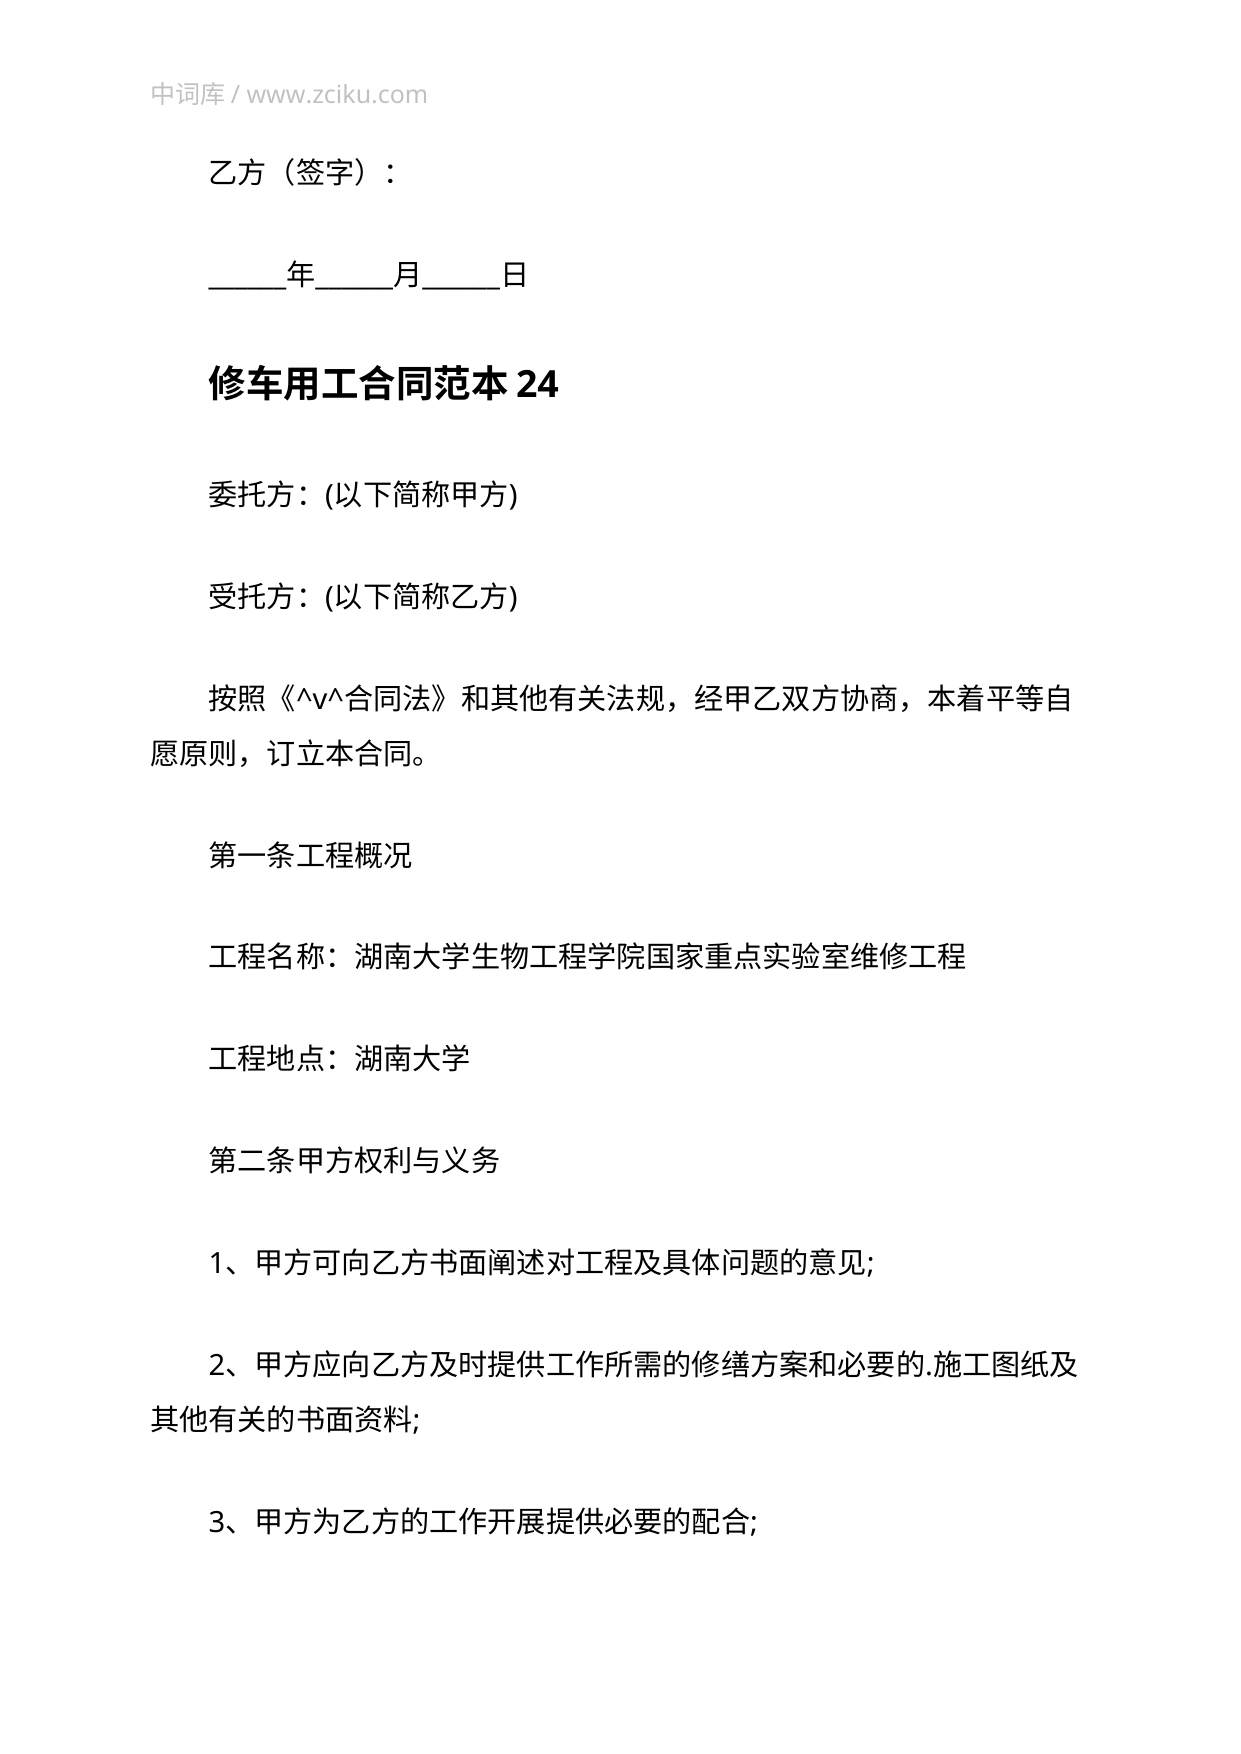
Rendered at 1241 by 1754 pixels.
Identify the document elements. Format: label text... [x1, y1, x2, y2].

text 工程名称：湖南大学生物工程学院国家重点实验室维修工程 [150, 934, 1090, 976]
text 受托方：(以下简称乙方) [150, 573, 1090, 616]
text 按照《^v^合同法》和其他有关法规，经甲乙双方协商，本着平等自愿原则，订立本合同。 [150, 675, 1090, 773]
text 修车用工合同范本24 [150, 354, 1090, 408]
text 工程地点：湖南大学 [150, 1036, 1090, 1078]
text 2、甲方应向乙方及时提供工作所需的修缮方案和必要的.施工图纸及其他有关的书面资料; [150, 1341, 1090, 1438]
text 委托方：(以下简称甲方) [150, 471, 1090, 514]
text 3、甲方为乙方的工作开展提供必要的配合; [150, 1498, 1090, 1541]
text ______年______月______日 [150, 252, 1090, 294]
text 第二条甲方权利与义务 [150, 1137, 1090, 1180]
text 乙方（签字）： [150, 150, 1090, 192]
text 1、甲方可向乙方书面阐述对工程及具体问题的意见; [150, 1239, 1090, 1282]
text 第一条工程概况 [150, 832, 1090, 874]
